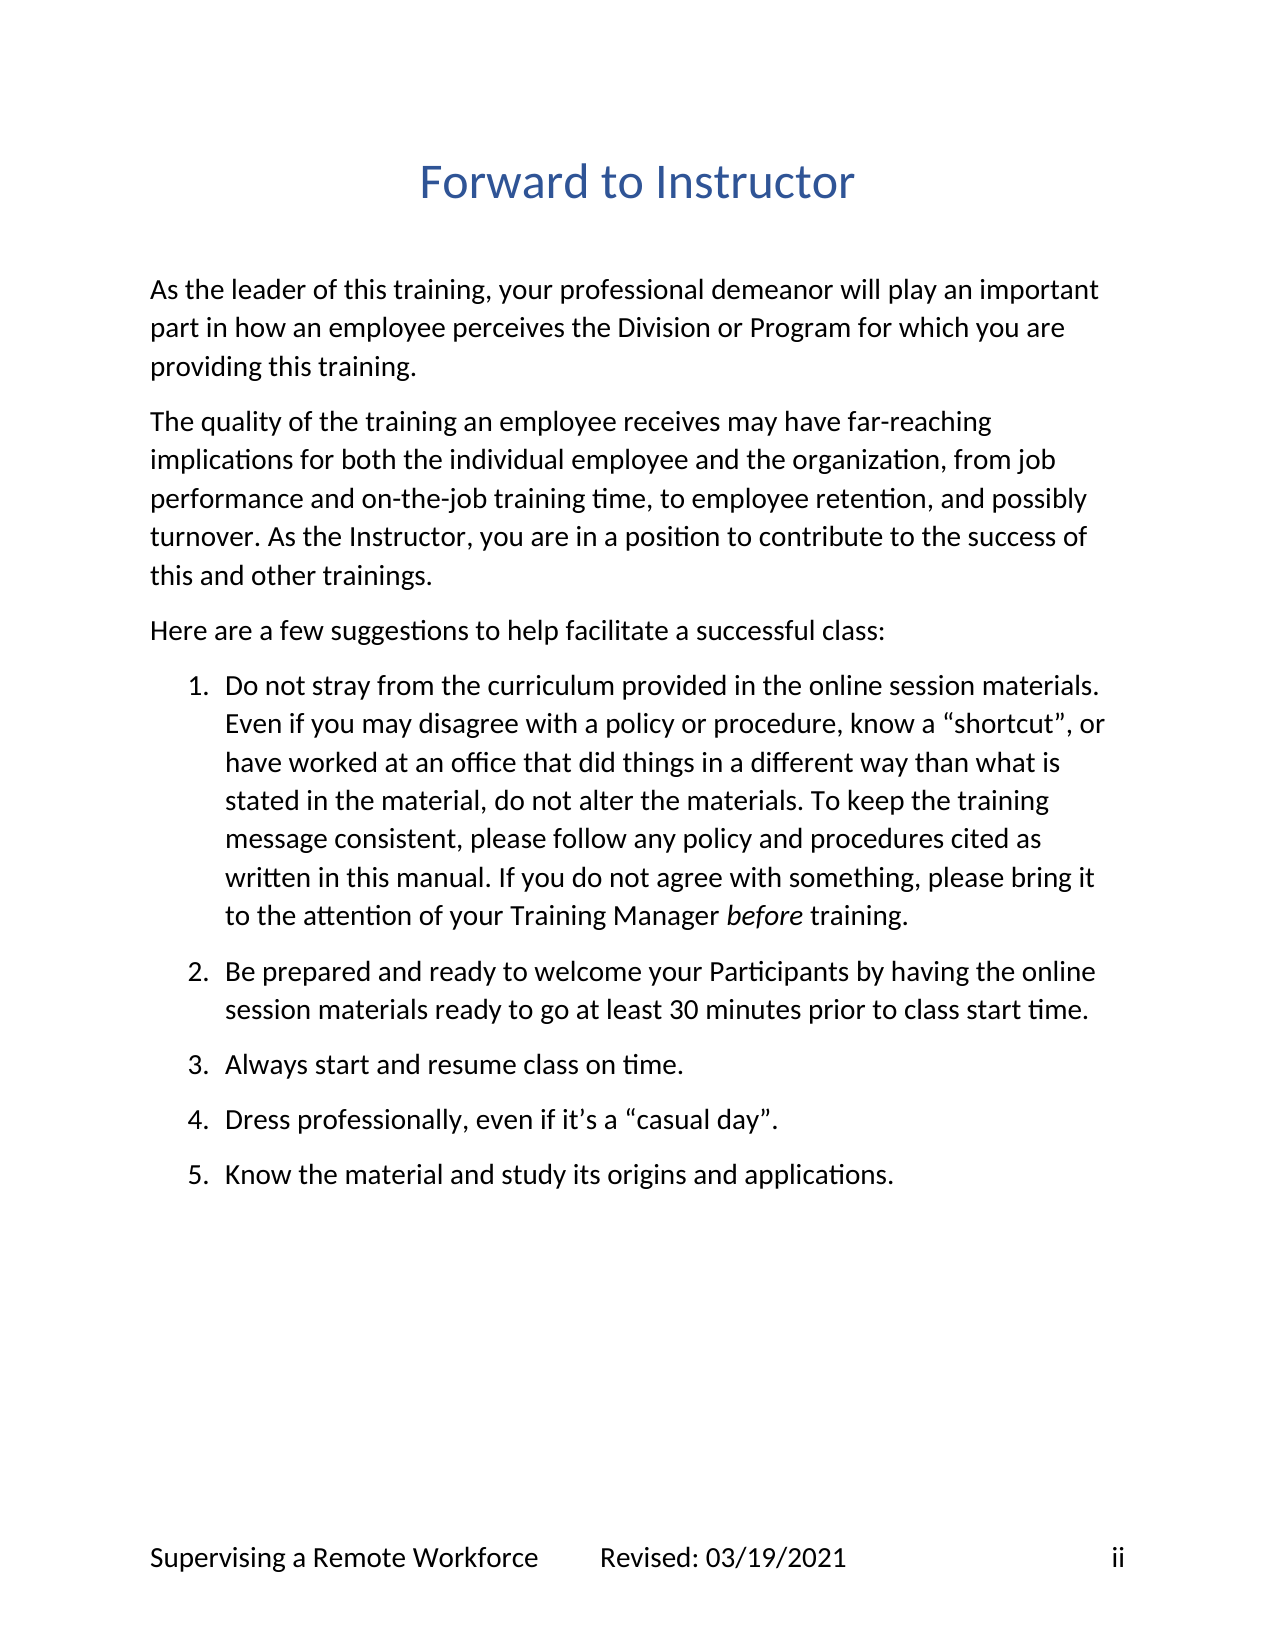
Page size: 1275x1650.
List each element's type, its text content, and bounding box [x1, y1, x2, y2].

subtitle Forward to Instructor [150, 150, 1125, 211]
list Be prepared and ready to welcome your Participants by having the online session materials ready to go at least 30 minutes prior to class start time. [187, 953, 1125, 1027]
list Do not stray from the curriculum provided in the online session materials. Even if you may disagree with a policy or procedure, know a “shortcut”, or have worked at an office that did things in a different way than what is stated in the material, do not alter the materials. To keep the training message consistent, please follow any policy and procedures cited as written in this manual. If you do not agree with something, please bring it to the attention of your Training Manager before training. [187, 667, 1125, 933]
text Here are a few suggestions to help facilitate a successful class: [150, 612, 1125, 647]
list Always start and resume class on time. [187, 1046, 1125, 1082]
list Know the material and study its origins and applications. [187, 1156, 1125, 1192]
list Dress professionally, even if it’s a “casual day”. [187, 1101, 1125, 1137]
text The quality of the training an employee receives may have far-reaching implications for both the individual employee and the organization, from job performance and on-the-job training time, to employee retention, and possibly turnover. As the Instructor, you are in a position to contribute to the success of this and other trainings. [150, 403, 1125, 592]
text As the leader of this training, your professional demeanor will play an important part in how an employee perceives the Division or Program for which you are providing this training. [150, 271, 1125, 383]
